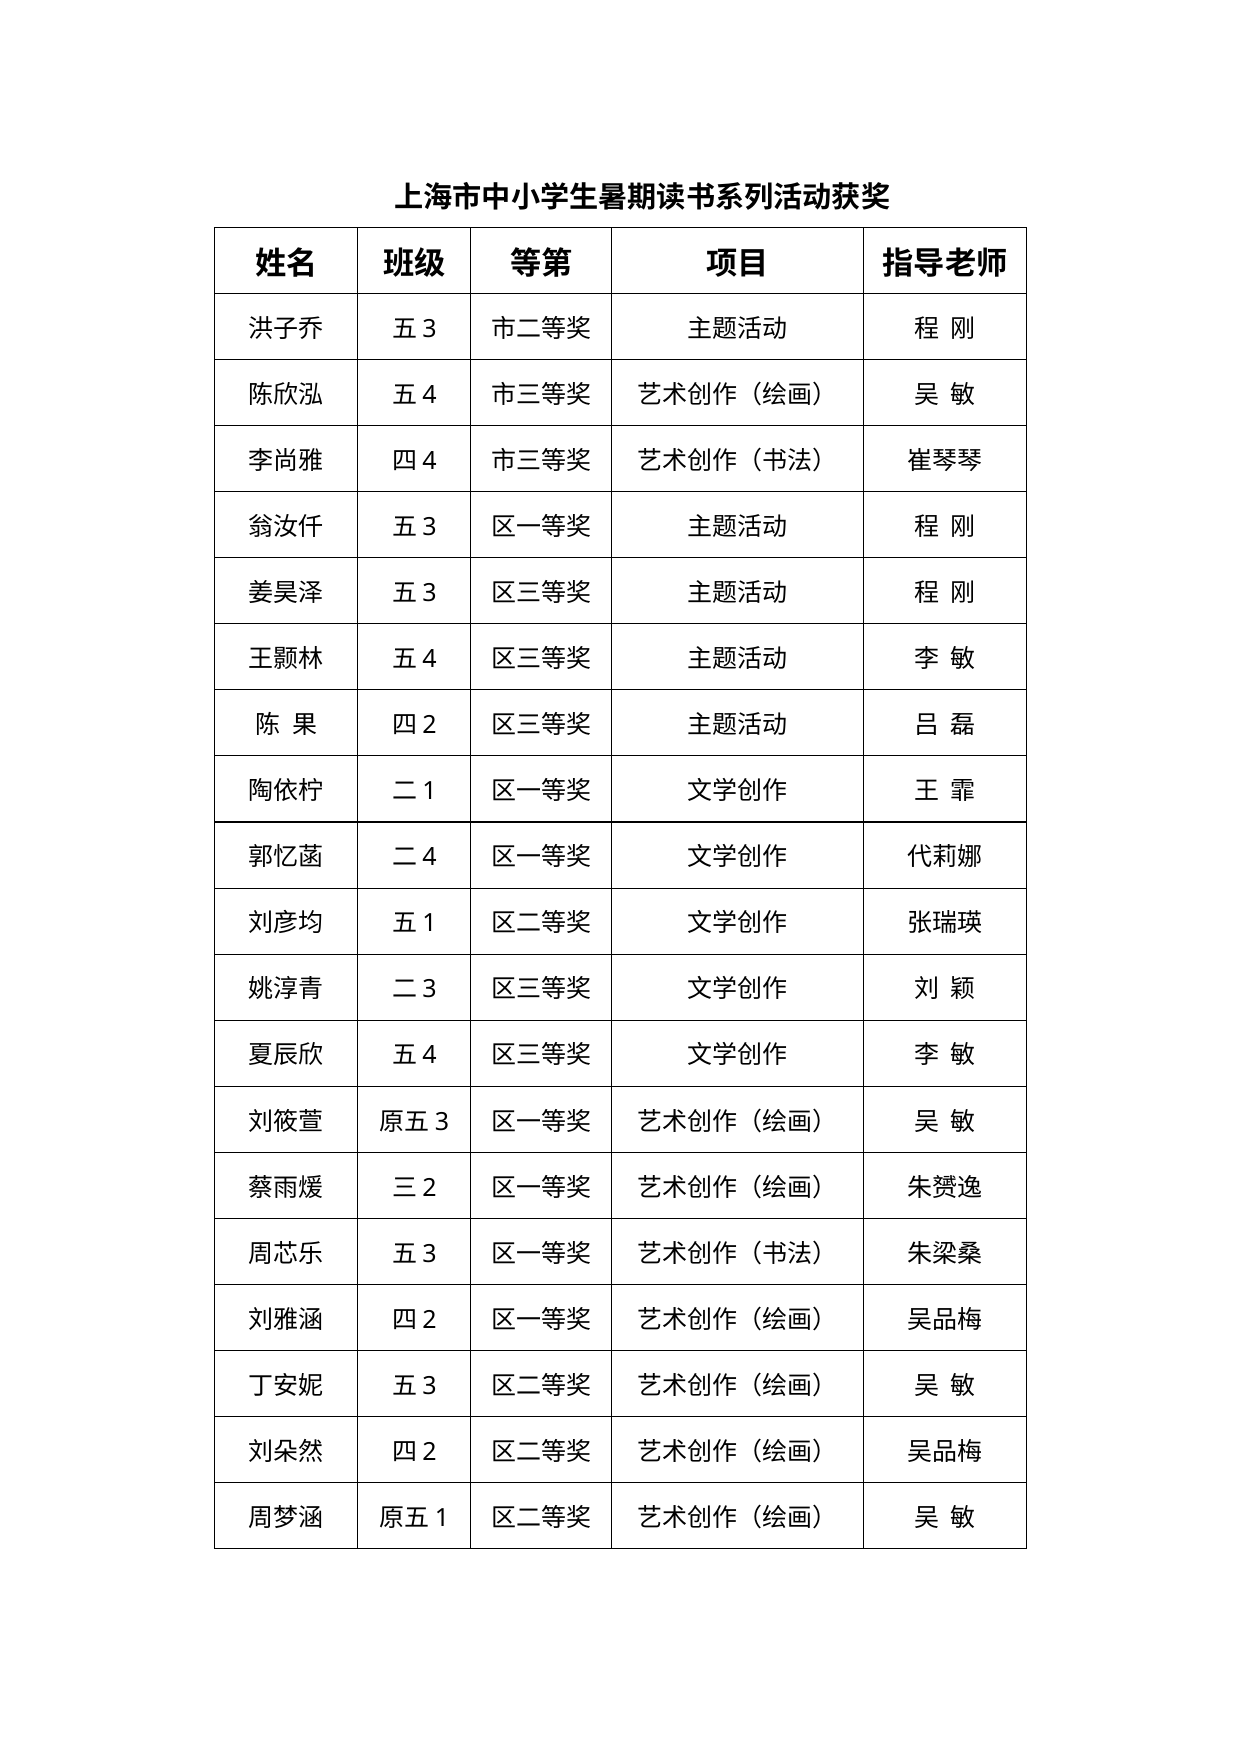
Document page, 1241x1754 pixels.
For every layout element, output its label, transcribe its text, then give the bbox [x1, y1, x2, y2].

table_cell 四2 [358, 1285, 470, 1350]
table_header 项目 [612, 228, 863, 293]
table_cell 吴 敏 [864, 1351, 1026, 1416]
table_cell 洪子乔 [215, 294, 357, 359]
table_cell 陈欣泓 [215, 360, 357, 425]
table_header 班级 [358, 228, 470, 293]
table_cell 区二等奖 [471, 1417, 611, 1482]
table_cell 刘筱萱 [215, 1087, 357, 1152]
table_cell 艺术创作（书法） [612, 426, 863, 491]
table_cell 区一等奖 [471, 492, 611, 557]
table_cell 吴品梅 [864, 1417, 1026, 1482]
table_cell 郭忆菡 [215, 823, 357, 887]
table_cell 区一等奖 [471, 1219, 611, 1284]
table_cell 主题活动 [612, 558, 863, 623]
table_cell 五4 [358, 624, 470, 689]
table_cell 艺术创作（绘画） [612, 1351, 863, 1416]
table_cell 姚淳青 [215, 955, 357, 1019]
table_cell 吴 敏 [864, 1087, 1026, 1152]
table_cell 区三等奖 [471, 624, 611, 689]
table_cell 二4 [358, 823, 470, 887]
table_header 等第 [471, 228, 611, 293]
table_cell 蔡雨煖 [215, 1153, 357, 1218]
table_cell 刘雅涵 [215, 1285, 357, 1350]
table_cell 区二等奖 [471, 889, 611, 953]
table_cell 区一等奖 [471, 1087, 611, 1152]
table_header 姓名 [215, 228, 357, 293]
table_cell 周芯乐 [215, 1219, 357, 1284]
table_cell 五1 [358, 889, 470, 953]
table_cell 程 刚 [864, 558, 1026, 623]
table_cell 朱梁桑 [864, 1219, 1026, 1284]
table_cell 刘彦均 [215, 889, 357, 953]
table_cell 丁安妮 [215, 1351, 357, 1416]
table_cell 陈 果 [215, 690, 357, 755]
table_cell 二1 [358, 756, 470, 821]
table_cell 陶依柠 [215, 756, 357, 821]
table_cell 四2 [358, 690, 470, 755]
table_cell 李尚雅 [215, 426, 357, 491]
table_cell 五4 [358, 1021, 470, 1086]
table_cell 艺术创作（绘画） [612, 1483, 863, 1548]
table_cell 市二等奖 [471, 294, 611, 359]
table_cell 区一等奖 [471, 756, 611, 821]
table_cell 王颢林 [215, 624, 357, 689]
table_cell 二3 [358, 955, 470, 1019]
table_header 指导老师 [864, 228, 1026, 293]
table_cell 吴 敏 [864, 1483, 1026, 1548]
table_cell 三2 [358, 1153, 470, 1218]
table_cell 吴 敏 [864, 360, 1026, 425]
table_cell 市三等奖 [471, 360, 611, 425]
table_cell 五4 [358, 360, 470, 425]
table_cell 原五1 [358, 1483, 470, 1548]
table_cell 周梦涵 [215, 1483, 357, 1548]
table_cell 五3 [358, 294, 470, 359]
table_cell 文学创作 [612, 889, 863, 953]
table_cell 张瑞瑛 [864, 889, 1026, 953]
table_cell 文学创作 [612, 823, 863, 887]
table_cell 区二等奖 [471, 1483, 611, 1548]
table_cell 吕 磊 [864, 690, 1026, 755]
table_cell 刘 颖 [864, 955, 1026, 1019]
table_cell 朱赟逸 [864, 1153, 1026, 1218]
table_cell 主题活动 [612, 624, 863, 689]
table_cell 市三等奖 [471, 426, 611, 491]
table_cell 五3 [358, 558, 470, 623]
table_cell 艺术创作（绘画） [612, 1417, 863, 1482]
table_cell 艺术创作（绘画） [612, 1087, 863, 1152]
table_cell 李 敏 [864, 1021, 1026, 1086]
table_cell 文学创作 [612, 1021, 863, 1086]
table_cell 主题活动 [612, 690, 863, 755]
table_cell 区三等奖 [471, 558, 611, 623]
table_cell 代莉娜 [864, 823, 1026, 887]
table_cell 五3 [358, 492, 470, 557]
table_cell 崔琴琴 [864, 426, 1026, 491]
table_cell 王 霏 [864, 756, 1026, 821]
table_cell 程 刚 [864, 294, 1026, 359]
table_cell 区三等奖 [471, 955, 611, 1019]
table_cell 区一等奖 [471, 823, 611, 887]
table_cell 区三等奖 [471, 1021, 611, 1086]
table_cell 主题活动 [612, 492, 863, 557]
table_cell 主题活动 [612, 294, 863, 359]
table_cell 四2 [358, 1417, 470, 1482]
table_cell 翁汝仟 [215, 492, 357, 557]
table_cell 姜昊泽 [215, 558, 357, 623]
table_cell 艺术创作（绘画） [612, 360, 863, 425]
table_cell 四4 [358, 426, 470, 491]
table_cell 原五3 [358, 1087, 470, 1152]
table_cell 李 敏 [864, 624, 1026, 689]
table_cell 刘朵然 [215, 1417, 357, 1482]
table_cell 区一等奖 [471, 1153, 611, 1218]
table_cell 艺术创作（绘画） [612, 1153, 863, 1218]
table_cell 程 刚 [864, 492, 1026, 557]
table_cell 区二等奖 [471, 1351, 611, 1416]
table_cell 艺术创作（书法） [612, 1219, 863, 1284]
table_cell 区一等奖 [471, 1285, 611, 1350]
table_cell 五3 [358, 1219, 470, 1284]
table_cell 五3 [358, 1351, 470, 1416]
table_cell 文学创作 [612, 756, 863, 821]
table_cell 文学创作 [612, 955, 863, 1019]
text 上海市中小学生暑期读书系列活动获奖 [231, 162, 1053, 227]
table_cell 吴品梅 [864, 1285, 1026, 1350]
table_cell 艺术创作（绘画） [612, 1285, 863, 1350]
table_cell 夏辰欣 [215, 1021, 357, 1086]
table_cell 区三等奖 [471, 690, 611, 755]
